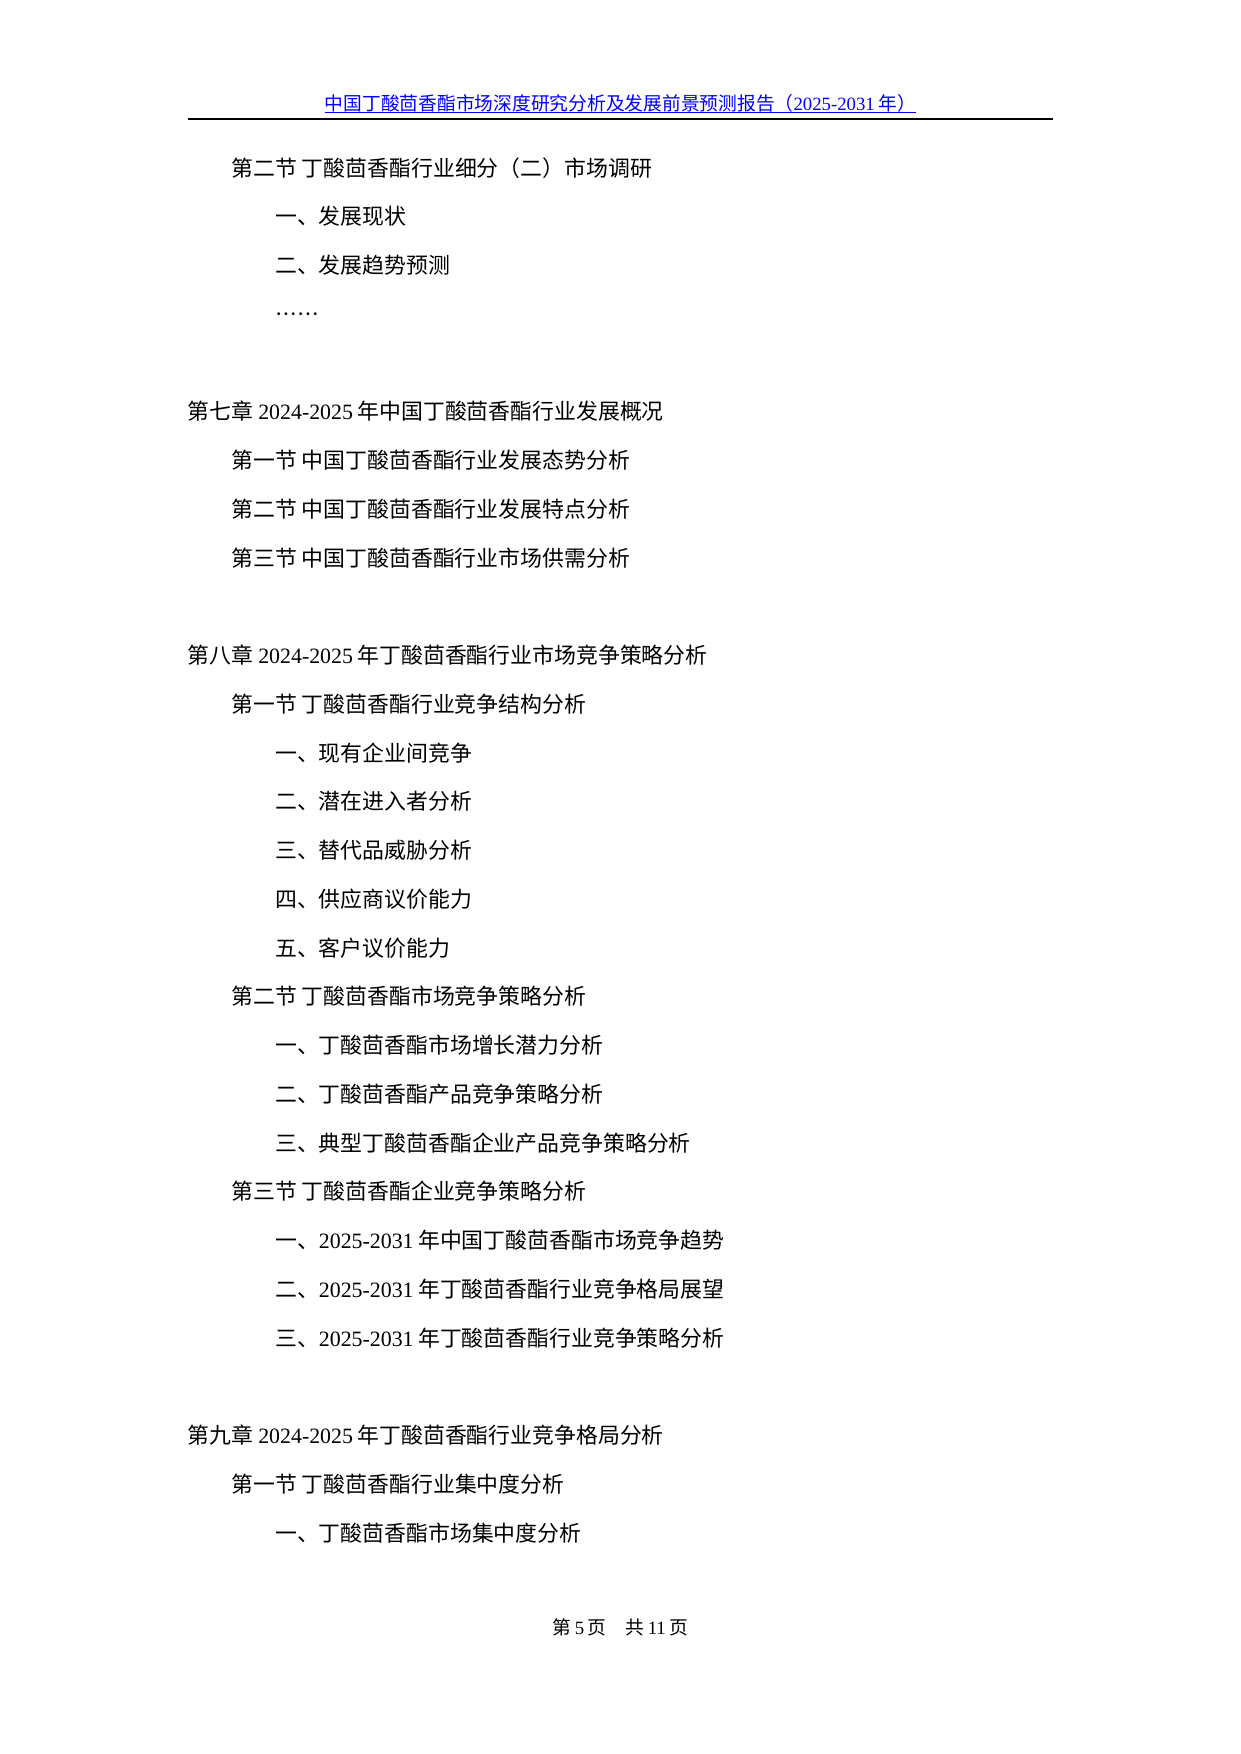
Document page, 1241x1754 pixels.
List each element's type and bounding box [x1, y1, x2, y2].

text [187, 150, 1053, 1548]
